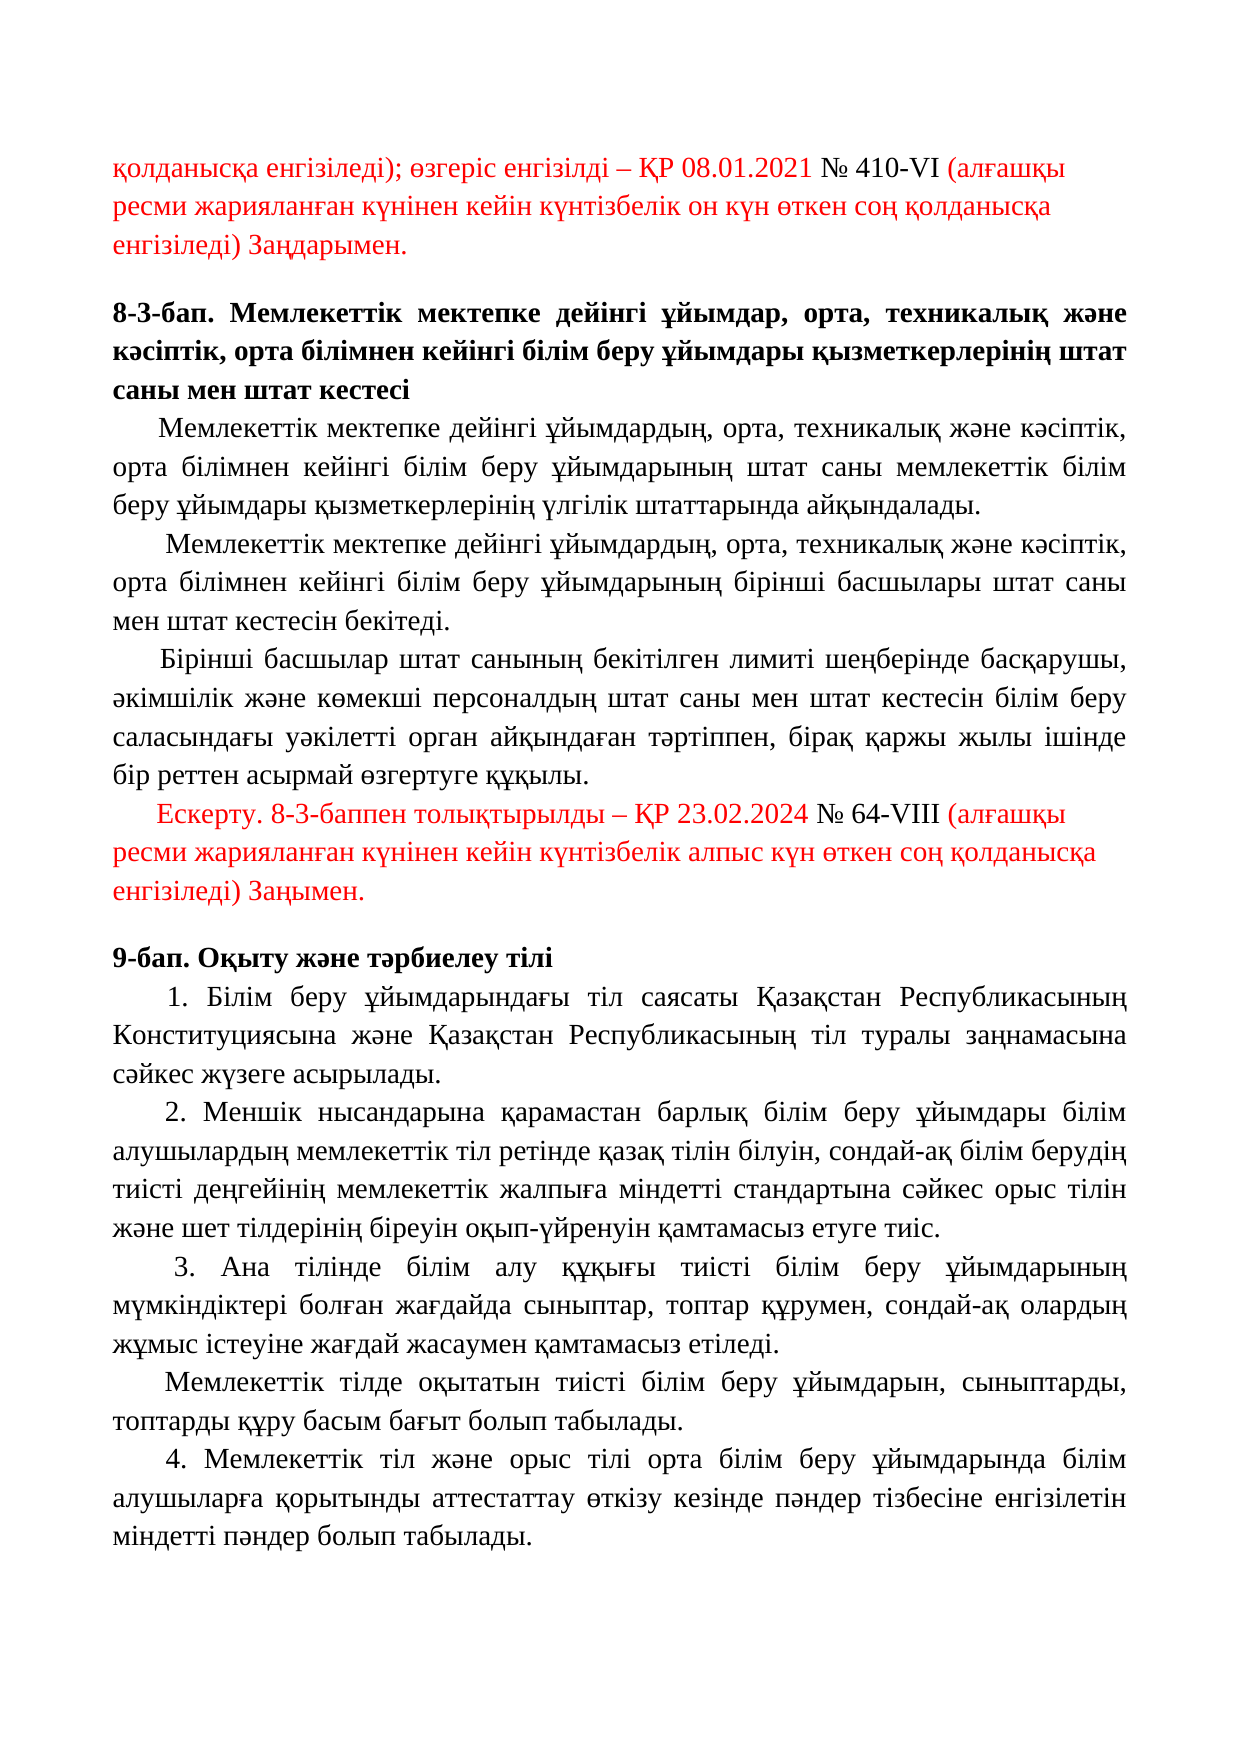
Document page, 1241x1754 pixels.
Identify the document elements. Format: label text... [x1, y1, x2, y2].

text 9-бап. Оқыту және тәрбиелеу тілі [112, 940, 1128, 974]
text 4. Мемлекеттік тіл және орыс тілі орта білім беру ұйымдарында білім алушыларға қорытынды аттестаттау өткізу кезінде пәндер тізбесіне енгізілетін міндетті пәндер болып табылады. [112, 1441, 1128, 1552]
text 2. Меншік нысандарына қарамастан барлық білім беру ұйымдары білім алушылардың мемлекеттік тіл ретінде қазақ тілін білуін, сондай-ақ білім берудің тиісті деңгейінің мемлекеттік жалпыға міндетті стандартына сәйкес орыс тілін және шет тілдерінің біреуін оқып-үйренуін қамтамасыз етуге тиіс. [112, 1094, 1128, 1244]
text 3. Ана тілінде білім алу құқығы тиісті білім беру ұйымдарының мүмкіндіктері болған жағдайда сыныптар, топтар құрумен, сондай-ақ олардың жұмыс істеуіне жағдай жасаумен қамтамасыз етіледі. [112, 1249, 1128, 1359]
text Бірінші басшылар штат санының бекітілген лимиті шеңберінде басқарушы, әкімшілік және көмекші персоналдың штат саны мен штат кестесін білім беру саласындағы уәкілетті орган айқындаған тәртіппен, бірақ қаржы жылы ішінде бір реттен асырмай өзгертуге құқылы. [112, 642, 1128, 791]
text Мемлекеттік мектепке дейінгі ұйымдардың, орта, техникалық және кәсіптік, орта білімнен кейінгі білім беру ұйымдарының штат саны мемлекеттік білім беру ұйымдары қызметкерлерінің үлгілік штаттарында айқындалады. [112, 410, 1128, 521]
text Ескерту. 8-3-баппен толықтырылды – ҚР 23.02.2024 № 64-VIII (алғашқы ресми жарияланған күнінен кейін күнтізбелік алпыс күн өткен соң қолданысқа енгізіледі) Заңымен. [112, 796, 1128, 937]
text Мемлекеттік мектепке дейінгі ұйымдардың, орта, техникалық және кәсіптік, орта білімнен кейінгі білім беру ұйымдарының бірінші басшылары штат саны мен штат кестесін бекітеді. [112, 526, 1128, 637]
text 1. Білім беру ұйымдарындағы тіл саясаты Қазақстан Республикасының Конституциясына және Қазақстан Республикасының тіл туралы заңнамасына сәйкес жүзеге асырылады. [112, 979, 1128, 1089]
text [112, 150, 1128, 291]
text Мемлекеттік тілде оқытатын тиісті білім беру ұйымдарын, сыныптарды, топтарды құру басым бағыт болып табылады. [112, 1364, 1128, 1436]
text 8-3-бап. Мемлекеттік мектепке дейінгі ұйымдар, орта, техникалық және кәсіптік, орта білімнен кейінгі білім беру ұйымдары қызметкерлерінің штат саны мен штат кестесі [112, 295, 1128, 405]
